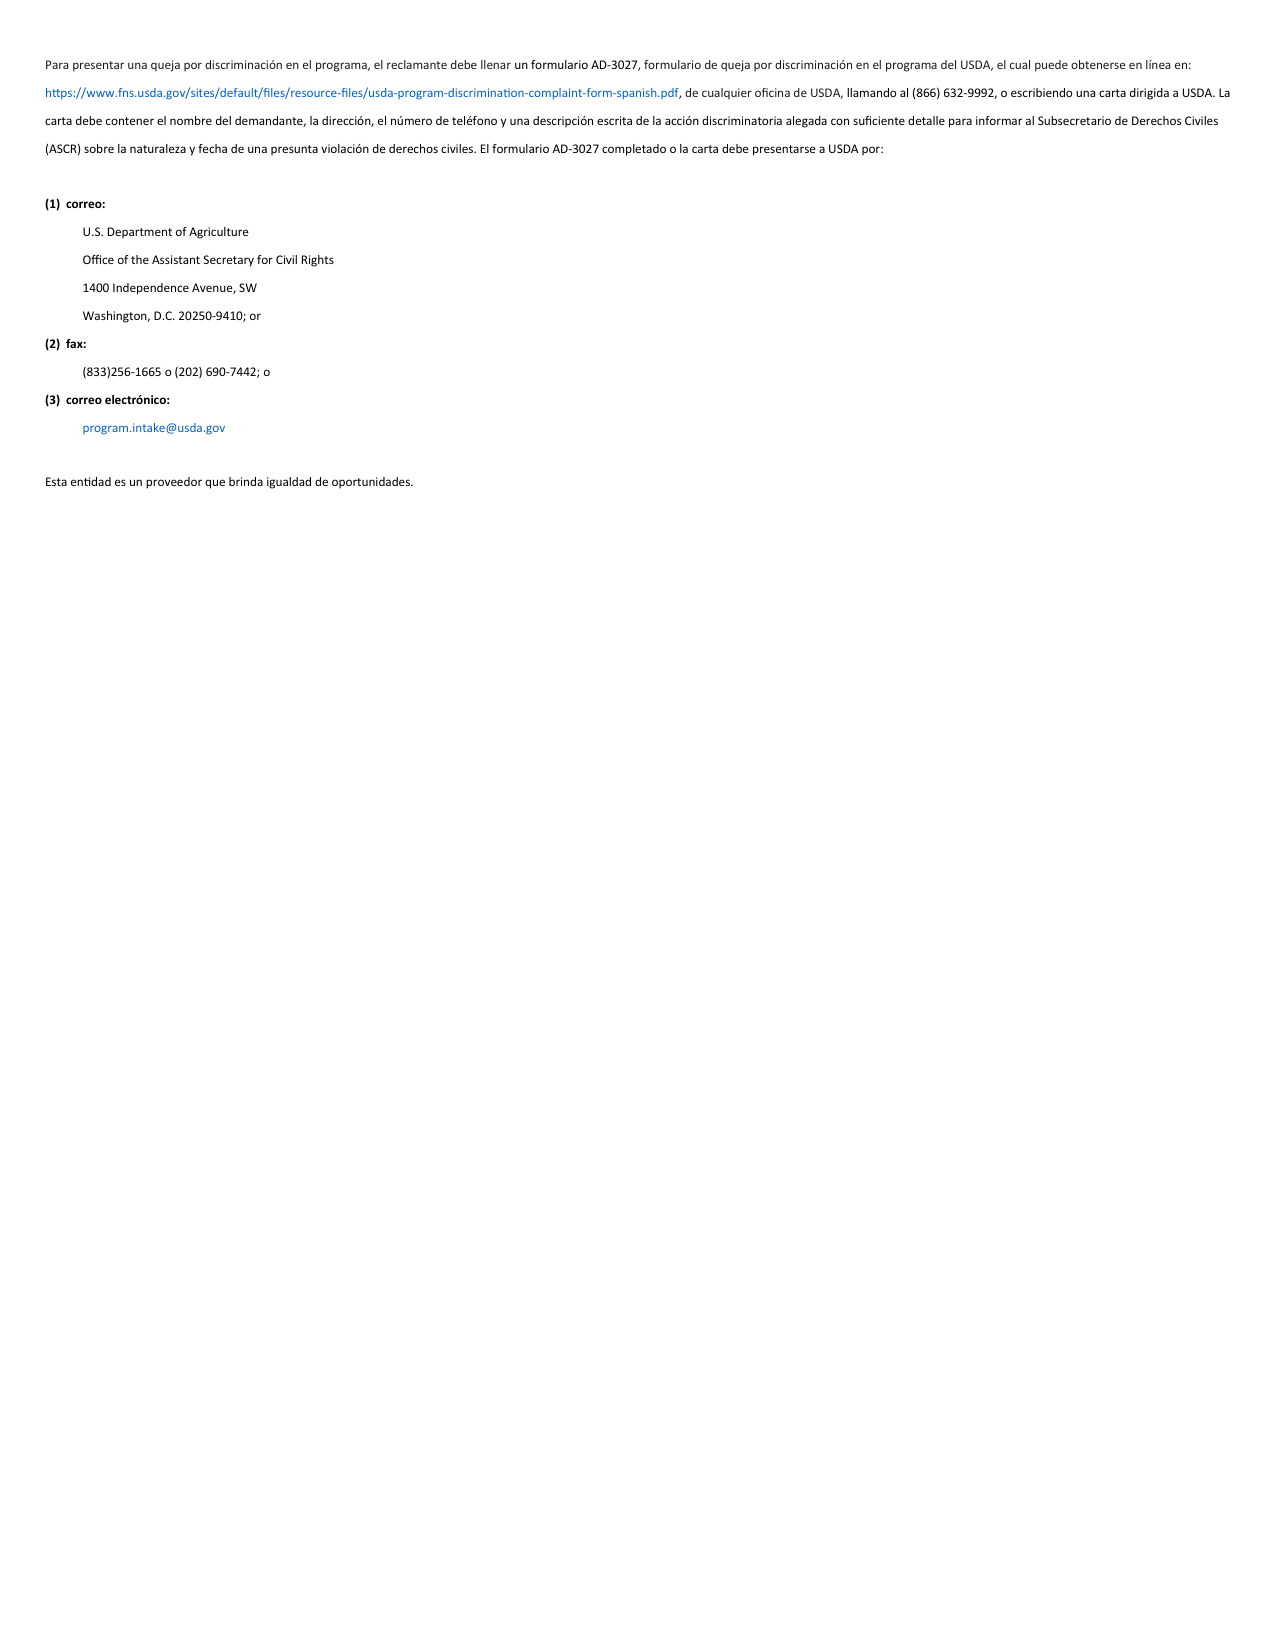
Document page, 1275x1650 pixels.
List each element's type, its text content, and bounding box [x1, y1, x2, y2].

text Washington, D.C. 20250-9410; or [45, 296, 1245, 323]
text (2) fax: [45, 323, 1245, 352]
text Esta entidad es un proveedor que brinda igualdad de oportunidades. [45, 462, 1245, 490]
text 1400 Independence Avenue, SW [45, 267, 1245, 296]
text Office of the Assistant Secretary for Civil Rights [45, 239, 1245, 267]
text (1) correo: [45, 183, 1245, 211]
text Para presentar una queja por discriminación en el programa, el reclamante debe llenar un formulario AD-3027, formulario de queja por discriminación en el programa del USDA, el cual puede obtenerse en línea en: https://www.fns.usda.gov/sites/default/files/resource-files/usda-program-discrimination-complaint-form-spanish.pdf, de cualquier oficina de USDA, llamando al (866) 632-9992, o escribiendo una carta dirigida a USDA. La carta debe contener el nombre del demandante, la dirección, el número de teléfono y una descripción escrita de la acción discriminatoria alegada con suficiente detalle para informar al Subsecretario de Derechos Civiles (ASCR) sobre la naturaleza y fecha de una presunta violación de derechos civiles. El formulario AD-3027 completado o la carta debe presentarse a USDA por: [45, 45, 1245, 157]
text (833)256-1665 o (202) 690-7442; o [45, 352, 1245, 379]
text program.intake@usda.gov [45, 408, 1245, 436]
text U.S. Department of Agriculture [45, 211, 1245, 239]
text (3) correo electrónico: [45, 379, 1245, 408]
